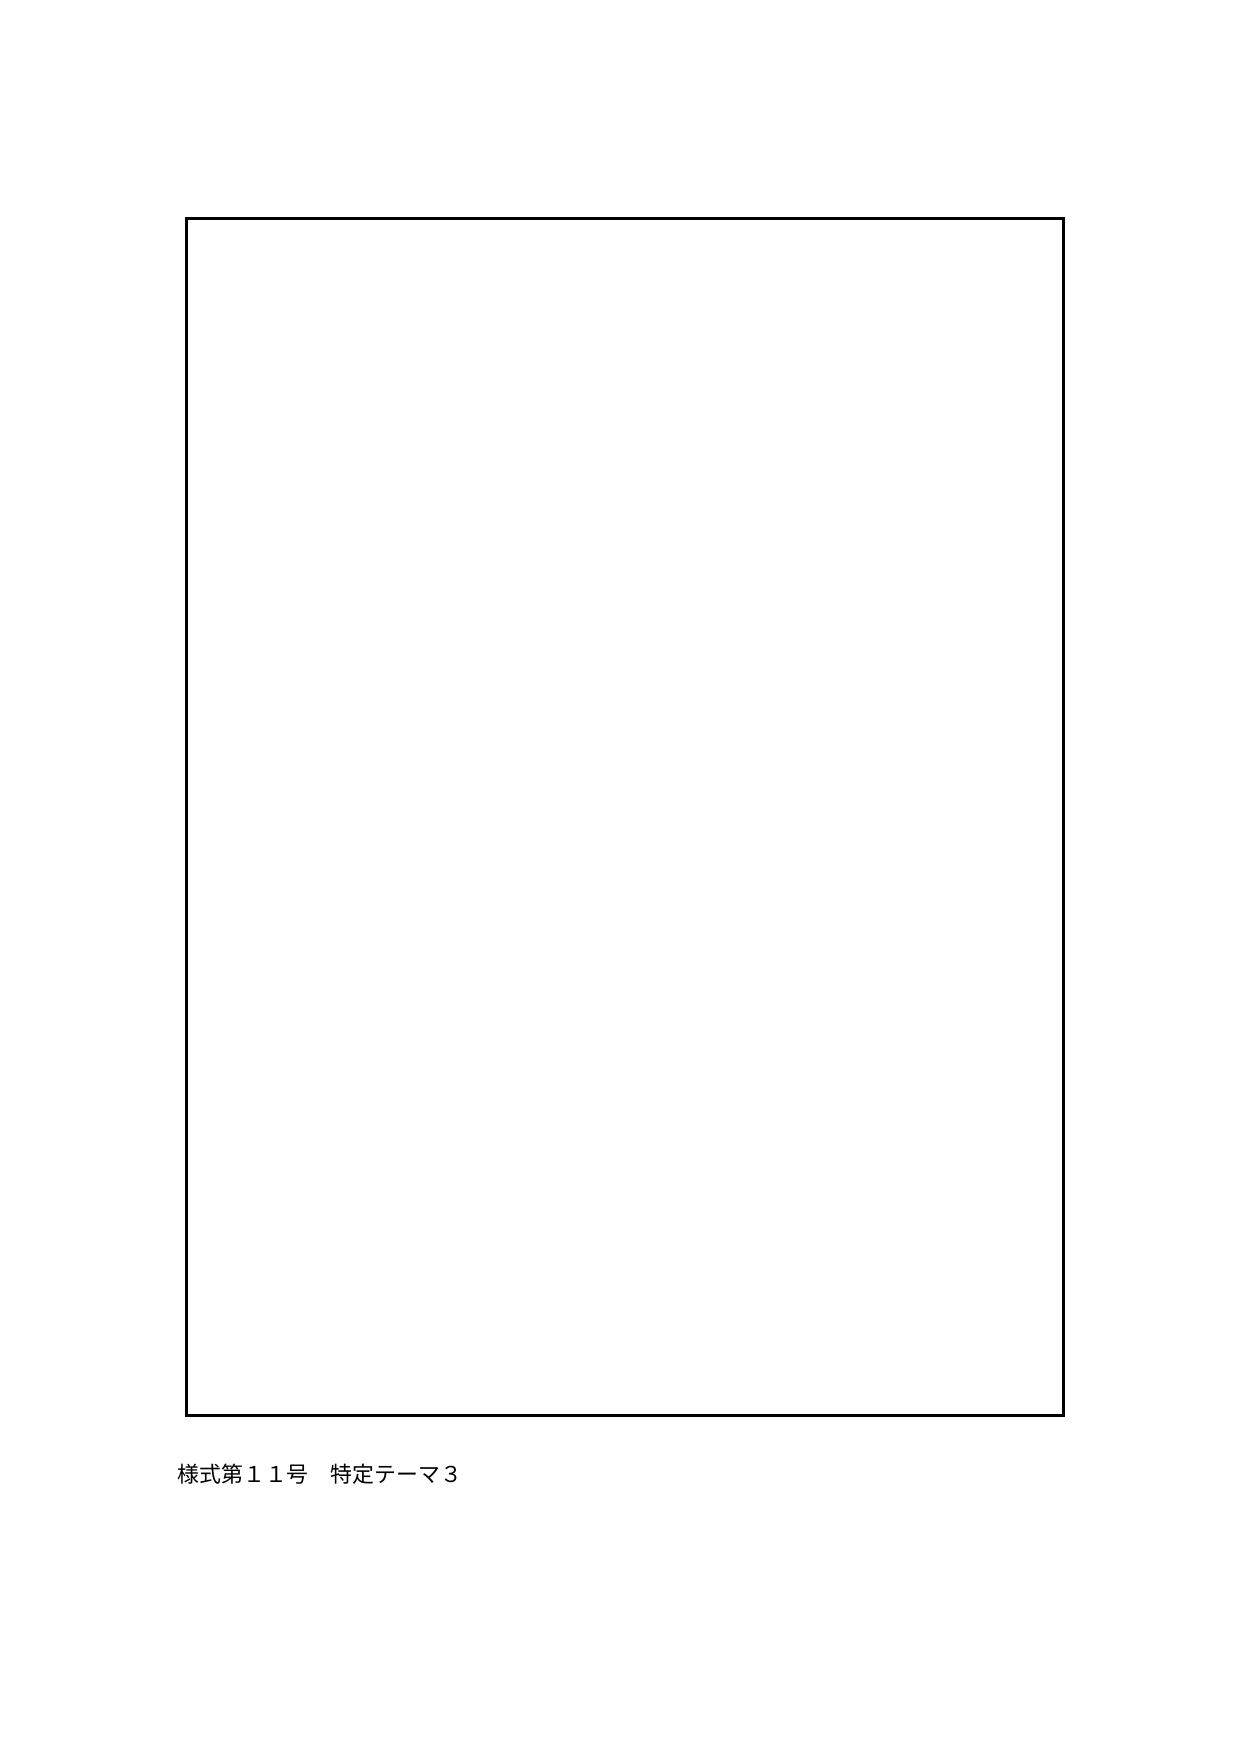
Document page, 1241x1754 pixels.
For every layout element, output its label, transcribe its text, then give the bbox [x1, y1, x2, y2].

text 様式第１１号 特定テーマ３ [177, 1454, 1063, 1492]
table_cell [188, 220, 1062, 1414]
